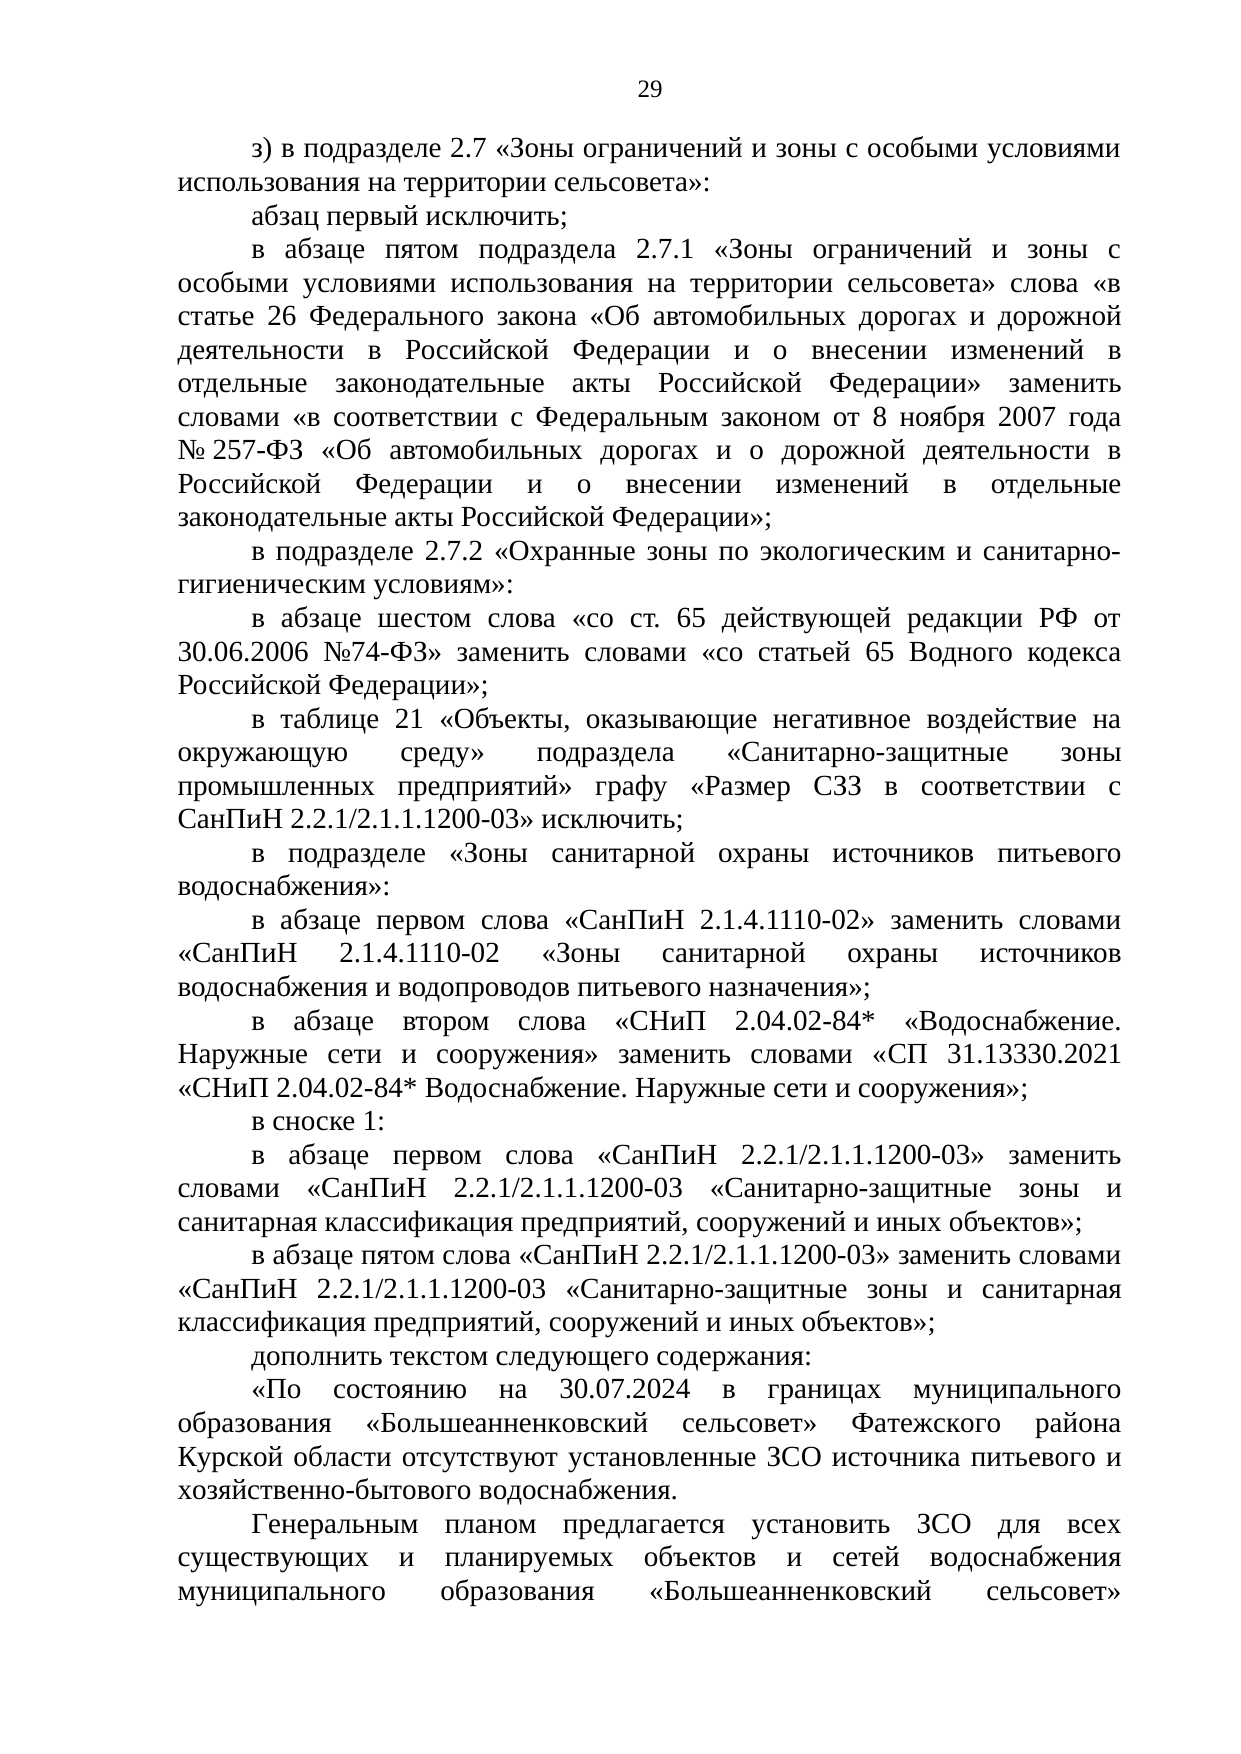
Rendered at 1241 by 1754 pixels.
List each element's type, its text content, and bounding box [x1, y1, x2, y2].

text в сноске 1: [177, 1103, 1122, 1137]
text в абзаце втором слова «СНиП 2.04.02-84* «Водоснабжение. Наружные сети и сооружения» заменить словами «СП 31.13330.2021 «СНиП 2.04.02-84* Водоснабжение. Наружные сети и сооружения»; [177, 1003, 1122, 1103]
text в абзаце пятом подраздела 2.7.1 «Зоны ограничений и зоны с особыми условиями использования на территории сельсовета» слова «в статье 26 Федерального закона «Об автомобильных дорогах и дорожной деятельности в Российской Федерации и о внесении изменений в отдельные законодательные акты Российской Федерации» заменить словами «в соответствии с Федеральным законом от 8 ноября 2007 года № 257-ФЗ «Об автомобильных дорогах и о дорожной деятельности в Российской Федерации и о внесении изменений в отдельные законодательные акты Российской Федерации»; [177, 231, 1122, 533]
text в подразделе 2.7.2 «Охранные зоны по экологическим и санитарно-гигиеническим условиям»: [177, 533, 1122, 600]
text з) в подразделе 2.7 «Зоны ограничений и зоны с особыми условиями использования на территории сельсовета»: [177, 131, 1122, 198]
text «По состоянию на 30.07.2024 в границах муниципального образования «Большеанненковский сельсовет» Фатежского района Курской области отсутствуют установленные ЗСО источника питьевого и хозяйственно-бытового водоснабжения. [177, 1372, 1122, 1506]
text в подразделе «Зоны санитарной охраны источников питьевого водоснабжения»: [177, 835, 1122, 902]
text в абзаце первом слова «СанПиН 2.2.1/2.1.1.1200-03» заменить словами «СанПиН 2.2.1/2.1.1.1200-03 «Санитарно-защитные зоны и санитарная классификация предприятий, сооружений и иных объектов»; [177, 1137, 1122, 1237]
text в абзаце первом слова «СанПиН 2.1.4.1110-02» заменить словами «СанПиН 2.1.4.1110-02 «Зоны санитарной охраны источников водоснабжения и водопроводов питьевого назначения»; [177, 902, 1122, 1003]
text абзац первый исключить; [177, 198, 1122, 231]
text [177, 1506, 1122, 1606]
text в таблице 21 «Объекты, оказывающие негативное воздействие на окружающую среду» подраздела «Санитарно-защитные зоны промышленных предприятий» графу «Размер СЗЗ в соответствии с СанПиН 2.2.1/2.1.1.1200-03» исключить; [177, 701, 1122, 835]
text дополнить текстом следующего содержания: [177, 1338, 1122, 1372]
text в абзаце пятом слова «СанПиН 2.2.1/2.1.1.1200-03» заменить словами «СанПиН 2.2.1/2.1.1.1200-03 «Санитарно-защитные зоны и санитарная классификация предприятий, сооружений и иных объектов»; [177, 1237, 1122, 1338]
text в абзаце шестом слова «со ст. 65 действующей редакции РФ от 30.06.2006 №74-ФЗ» заменить словами «со статьей 65 Водного кодекса Российской Федерации»; [177, 600, 1122, 701]
